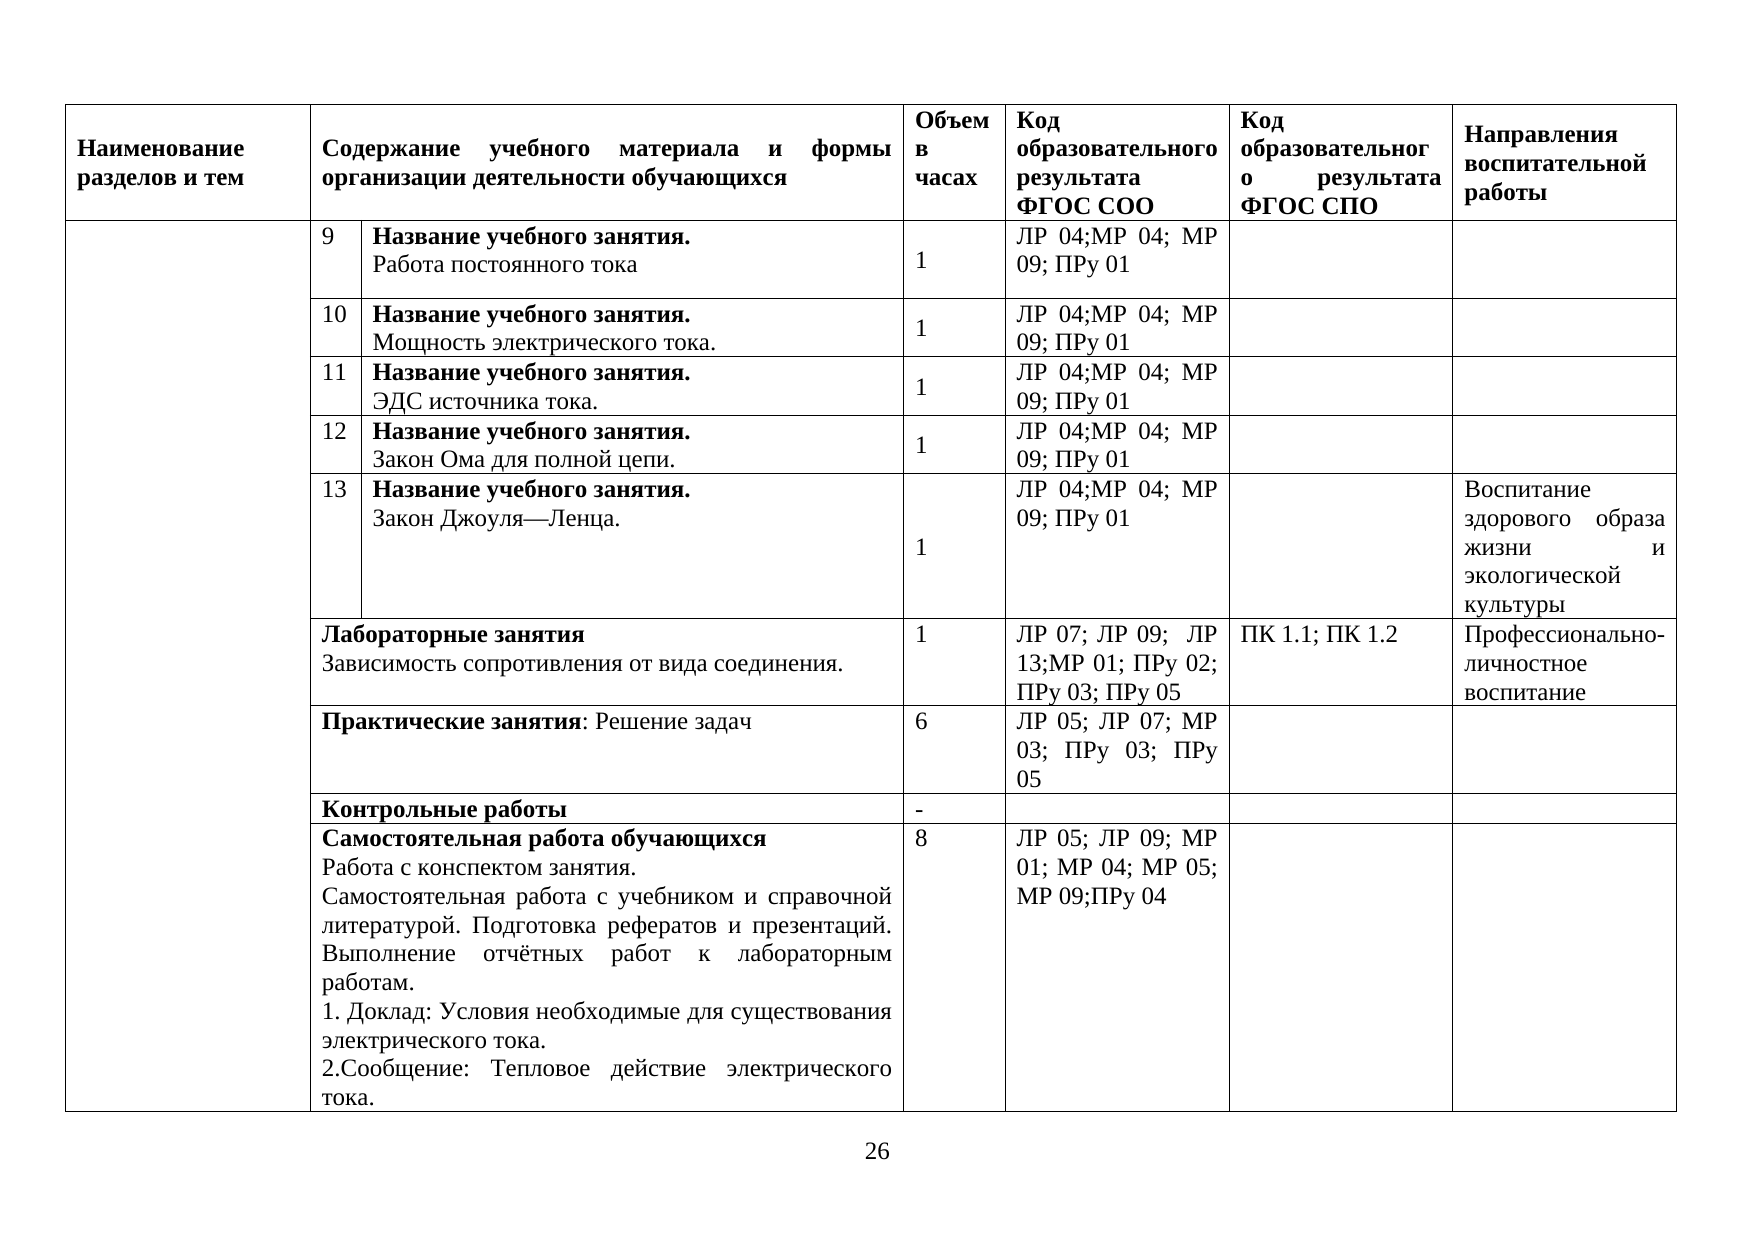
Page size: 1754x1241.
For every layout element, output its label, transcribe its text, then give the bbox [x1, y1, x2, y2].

table_cell [1453, 824, 1676, 1111]
table_header Содержание учебного материала и формы организации деятельности обучающихся [311, 105, 903, 220]
table_cell [1230, 299, 1452, 356]
table_cell [1230, 474, 1452, 618]
table_cell [1230, 706, 1452, 793]
table_cell ЛР 05; ЛР 07; МР 03; ПРу 03; ПРу 05 [1006, 706, 1229, 793]
table_cell ЛР 04;МР 04; МР 09; ПРу 01 [1006, 474, 1229, 618]
table_header Объем в часах [904, 105, 1005, 220]
table_cell [1453, 221, 1676, 298]
table_cell ЛР 04;МР 04; МР 09; ПРу 01 [1006, 221, 1229, 298]
table_cell 6 [904, 706, 1005, 793]
table_cell Название учебного занятия. ЭДС источника тока. [362, 357, 903, 415]
table_header Код образовательного результата ФГОС СОО [1006, 105, 1229, 220]
table_cell Название учебного занятия. Работа постоянного тока [362, 221, 903, 298]
table_cell 12 [311, 416, 361, 473]
table_cell Профессионально-личностное воспитание [1453, 619, 1676, 705]
table_cell 9 [311, 221, 361, 298]
table_cell ЛР 07; ЛР 09; ЛР 13;МР 01; ПРу 02; ПРу 03; ПРу 05 [1006, 619, 1229, 705]
table_cell 10 [311, 299, 361, 356]
table_cell [1006, 794, 1229, 822]
table_cell 1 [904, 221, 1005, 298]
table_cell [1230, 416, 1452, 473]
table_cell 1 [904, 357, 1005, 415]
table_cell 13 [311, 474, 361, 618]
table_cell ЛР 04;МР 04; МР 09; ПРу 01 [1006, 299, 1229, 356]
table_cell - [904, 794, 1005, 822]
table_cell 1 [904, 416, 1005, 473]
table_cell Название учебного занятия. Закон Ома для полной цепи. [362, 416, 903, 473]
table_cell [1230, 824, 1452, 1111]
table_header Направления воспитательной работы [1453, 105, 1676, 220]
table_cell 11 [311, 357, 361, 415]
table_cell 8 [904, 824, 1005, 1111]
table_cell [1453, 706, 1676, 793]
table_cell 1 [904, 474, 1005, 618]
table_cell Воспитание здорового образа жизни и экологической культуры [1453, 474, 1676, 618]
table_cell Название учебного занятия. Мощность электрического тока. [362, 299, 903, 356]
table_cell [1453, 357, 1676, 415]
table_cell [1230, 221, 1452, 298]
table_cell ЛР 04;МР 04; МР 09; ПРу 01 [1006, 416, 1229, 473]
table_cell [1453, 299, 1676, 356]
table_header Код образовательного результата ФГОС СПО [1230, 105, 1452, 220]
table_cell ПК 1.1; ПК 1.2 [1230, 619, 1452, 705]
table_cell [1453, 794, 1676, 822]
table_cell [1453, 416, 1676, 473]
table_cell Название учебного занятия. Закон Джоуля—Ленца. [362, 474, 903, 618]
table_cell 1 [904, 619, 1005, 705]
table_cell Лабораторные занятия Зависимость сопротивления от вида соединения. [311, 619, 903, 705]
table_cell [1230, 794, 1452, 822]
table_cell Контрольные работы [311, 794, 903, 822]
table_cell 1 [904, 299, 1005, 356]
table_header Наименование разделов и тем [66, 105, 310, 220]
table_cell ЛР 04;МР 04; МР 09; ПРу 01 [1006, 357, 1229, 415]
table_cell [1230, 357, 1452, 415]
table_cell ЛР 05; ЛР 09; МР 01; МР 04; МР 05; МР 09;ПРу 04 [1006, 824, 1229, 1111]
table_cell Практические занятия: Решение задач [311, 706, 903, 793]
